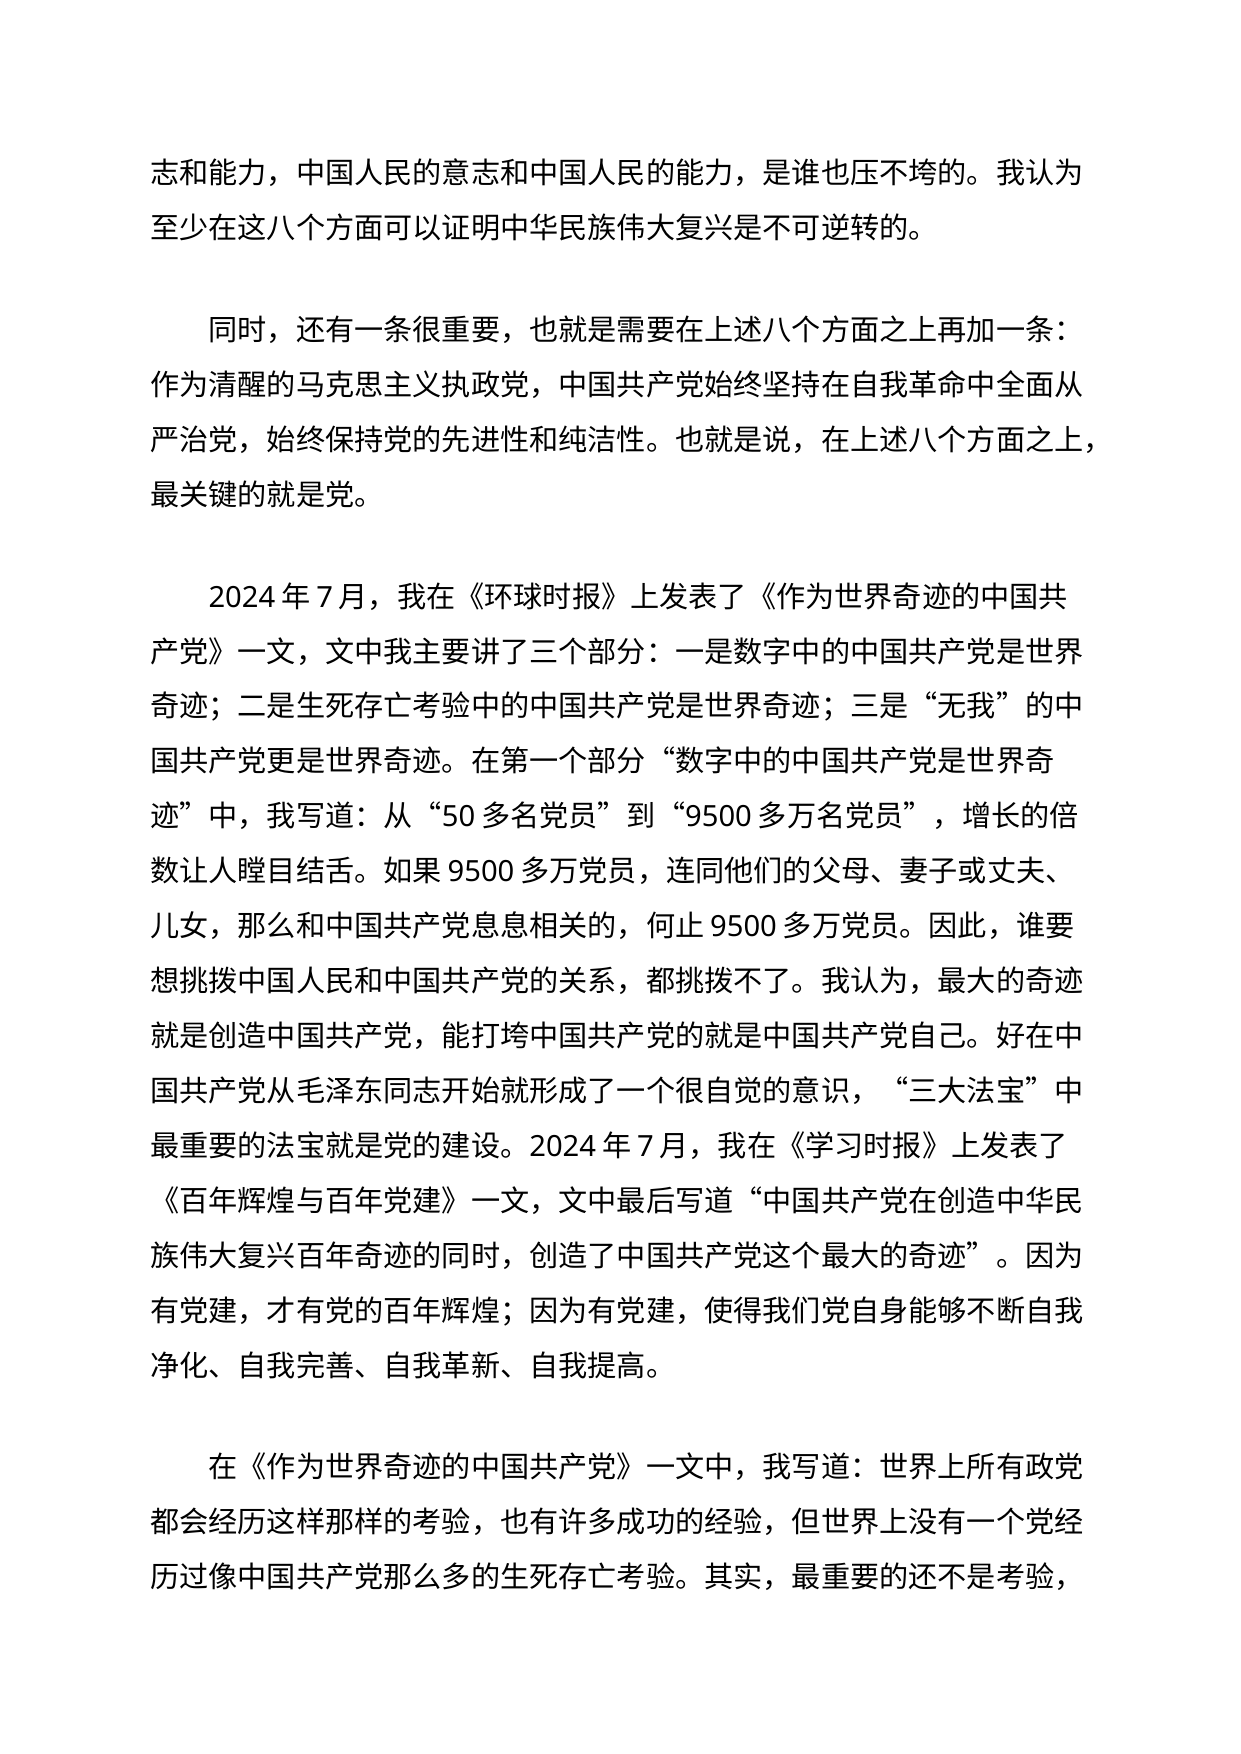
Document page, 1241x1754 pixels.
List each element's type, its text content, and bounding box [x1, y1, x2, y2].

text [150, 150, 1090, 247]
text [150, 1444, 1090, 1596]
text 2024年7月，我在《环球时报》上发表了《作为世界奇迹的中国共产党》一文，文中我主要讲了三个部分：一是数字中的中国共产党是世界奇迹；二是生死存亡考验中的中国共产党是世界奇迹；三是“无我”的中国共产党更是世界奇迹。在第一个部分“数字中的中国共产党是世界奇迹”中，我写道：从“50多名党员”到“9500多万名党员”，增长的倍数让人瞠目结舌。如果9500多万党员，连同他们的父母、妻子或丈夫、儿女，那么和中国共产党息息相关的，何止9500多万党员。因此，谁要想挑拨中国人民和中国共产党的关系，都挑拨不了。我认为，最大的奇迹就是创造中国共产党，能打垮中国共产党的就是中国共产党自己。好在中国共产党从毛泽东同志开始就形成了一个很自觉的意识，“三大法宝”中最重要的法宝就是党的建设。2024年7月，我在《学习时报》上发表了《百年辉煌与百年党建》一文，文中最后写道“中国共产党在创造中华民族伟大复兴百年奇迹的同时，创造了中国共产党这个最大的奇迹”。因为有党建，才有党的百年辉煌；因为有党建，使得我们党自身能够不断自我净化、自我完善、自我革新、自我提高。 [150, 573, 1090, 1384]
text 同时，还有一条很重要，也就是需要在上述八个方面之上再加一条：作为清醒的马克思主义执政党，中国共产党始终坚持在自我革命中全面从严治党，始终保持党的先进性和纯洁性。也就是说，在上述八个方面之上，最关键的就是党。 [150, 307, 1090, 514]
